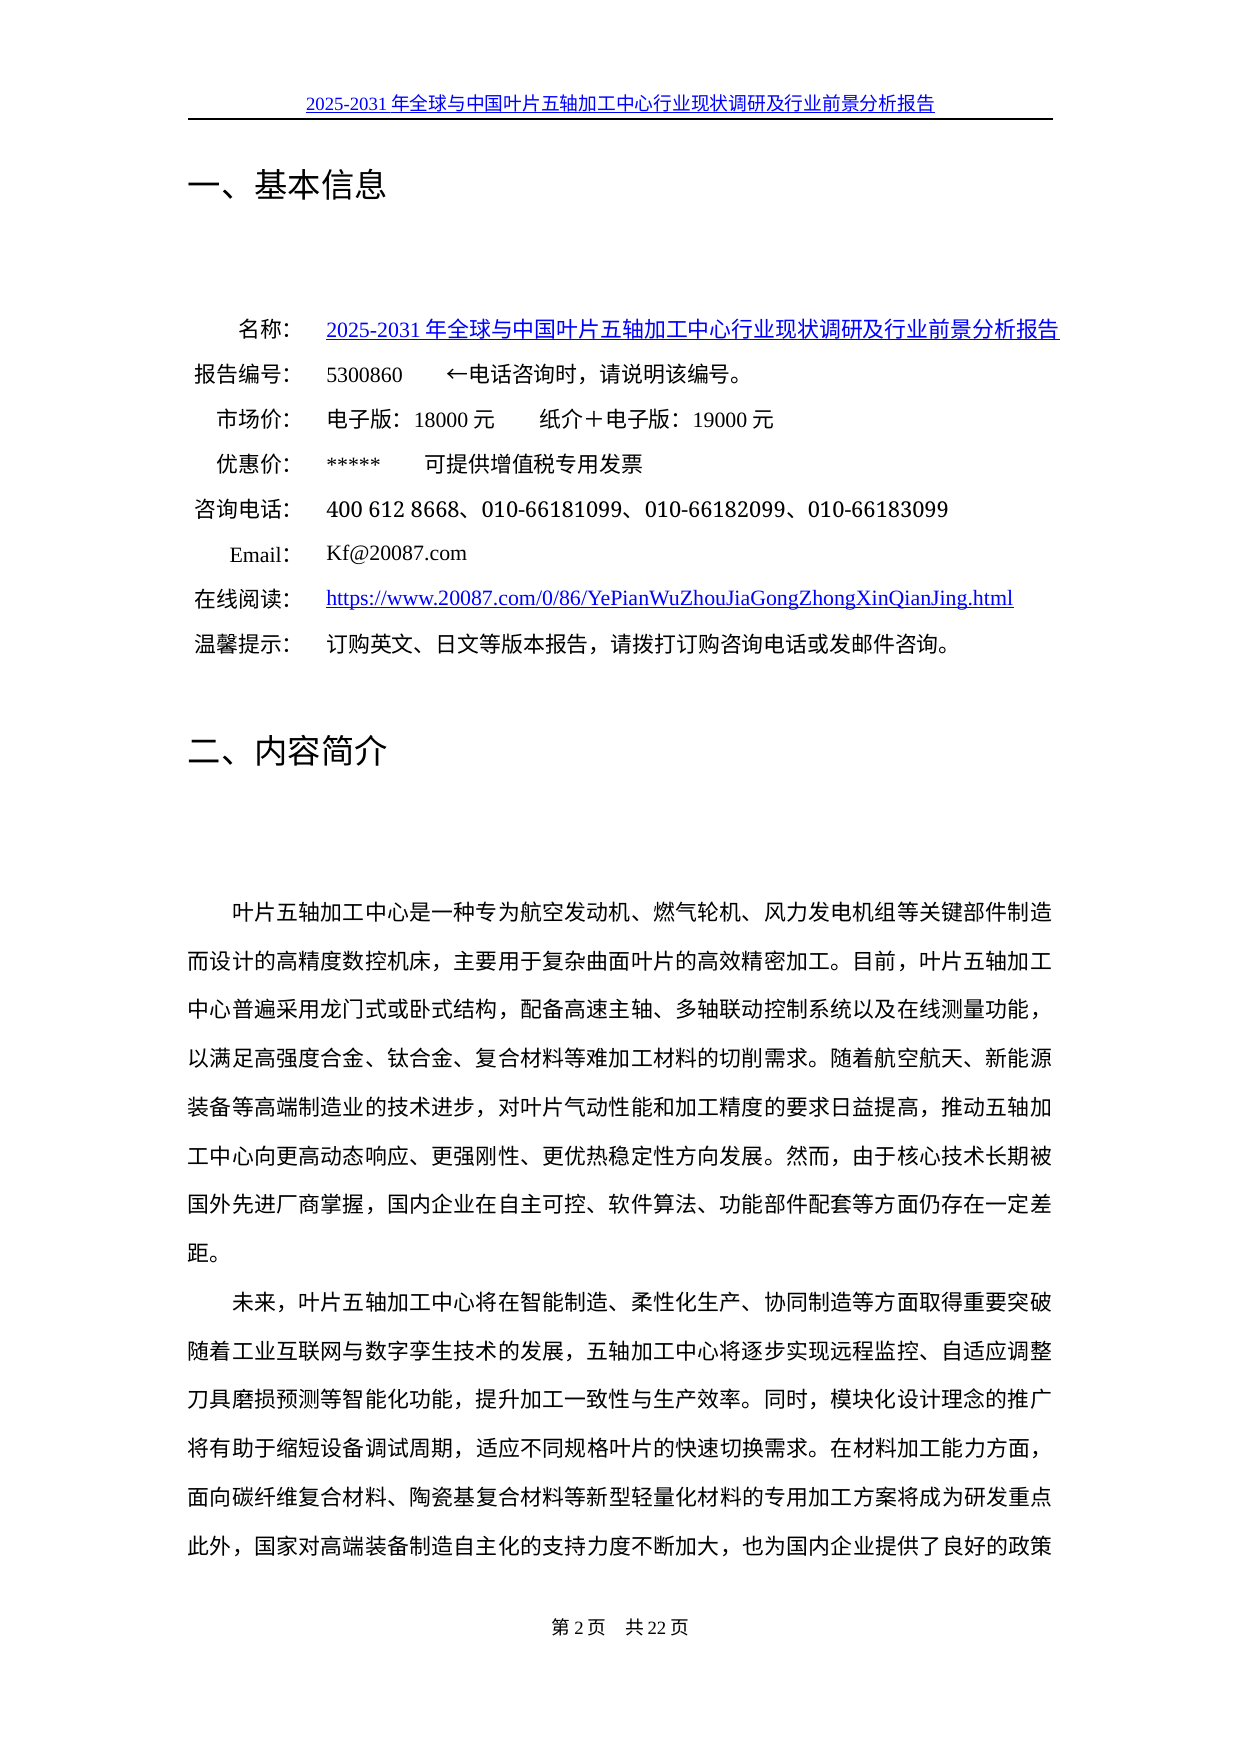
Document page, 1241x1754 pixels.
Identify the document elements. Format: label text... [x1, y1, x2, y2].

table_cell [315, 582, 1073, 627]
table_cell 报告编号： [167, 357, 315, 402]
table_cell 市场价： [167, 402, 315, 447]
table_header 名称： [167, 312, 315, 357]
table_cell 咨询电话： [167, 492, 315, 537]
table_cell 5300860 ←电话咨询时，请说明该编号。 [315, 357, 1073, 402]
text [187, 894, 1053, 1561]
table_cell 400 612 8668、010-66181099、010-66182099、010-66183099 [315, 492, 1073, 537]
table_cell Kf@20087.com [315, 537, 1073, 582]
table_cell Email： [167, 537, 315, 582]
table_header 2025-2031年全球与中国叶片五轴加工中心行业现状调研及行业前景分析报告 [315, 312, 1073, 357]
table_cell 在线阅读： [167, 582, 315, 627]
title 二、内容简介 [187, 717, 1053, 782]
table_cell 优惠价： [167, 447, 315, 492]
table_cell 订购英文、日文等版本报告，请拨打订购咨询电话或发邮件咨询。 [315, 627, 1073, 672]
title 一、基本信息 [187, 150, 1053, 215]
table_cell 温馨提示： [167, 627, 315, 672]
table_cell 电子版：18000 元 纸介＋电子版：19000 元 [315, 402, 1073, 447]
table_cell ***** 可提供增值税专用发票 [315, 447, 1073, 492]
